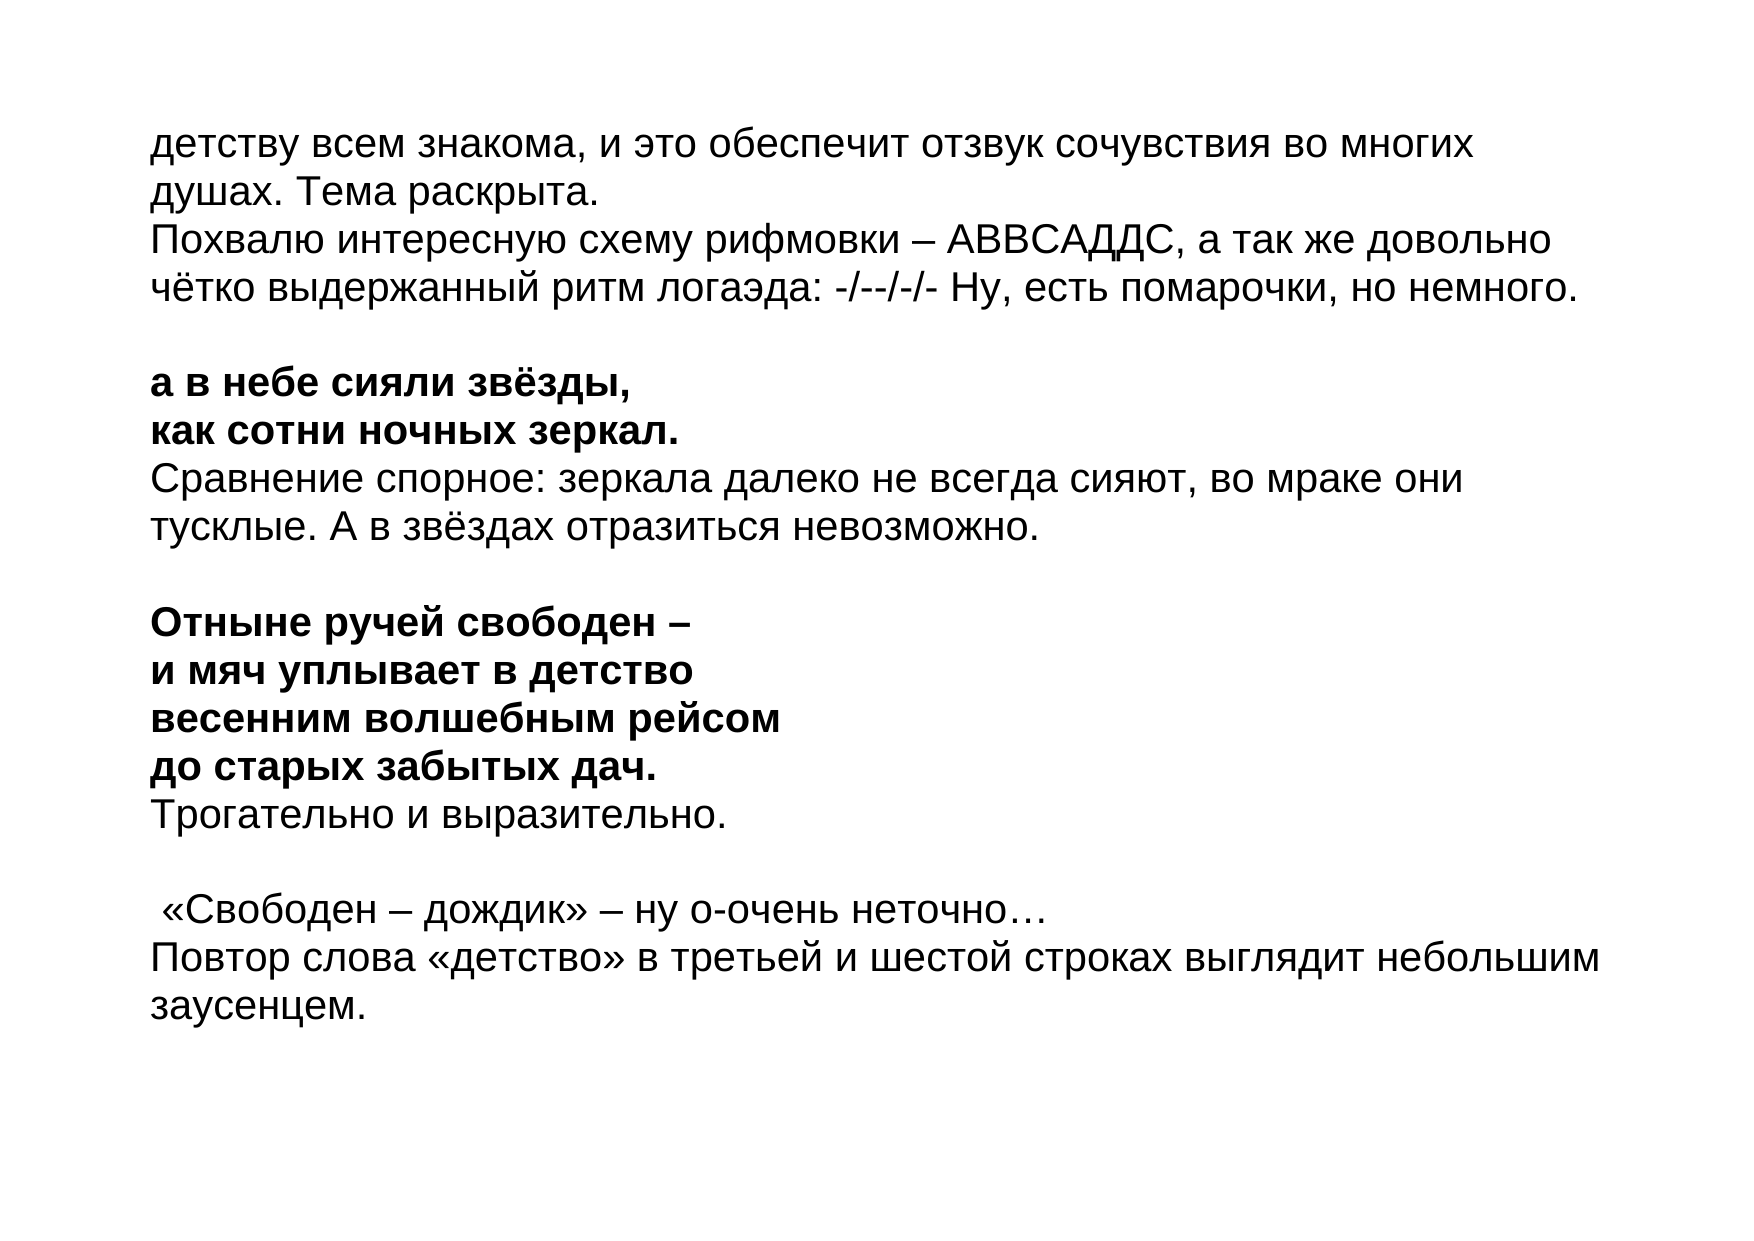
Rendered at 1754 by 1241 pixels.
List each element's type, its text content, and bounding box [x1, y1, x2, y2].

text а в небе сияли звёзды, [150, 358, 1604, 406]
text Сравнение спорное: зеркала далеко не всегда сияют, во мраке они тусклые. А в звёздах отразиться невозможно. [150, 453, 1604, 549]
text до старых забытых дач. [150, 741, 1604, 789]
text и мяч уплывает в детство [150, 645, 1604, 693]
text Отныне ручей свободен – [150, 597, 1604, 645]
text «Свободен – дождик» – ну о-очень неточно… [150, 885, 1604, 933]
text Похвалю интересную схему рифмовки – АВВСАДДС, а так же довольно чётко выдержанный ритм логаэда: -/--/-/- Ну, есть помарочки, но немного. [150, 214, 1604, 310]
text весенним волшебным рейсом [150, 693, 1604, 741]
text Повтор слова «детство» в третьей и шестой строках выглядит небольшим заусенцем. [150, 933, 1604, 1028]
text Трогательно и выразительно. [150, 789, 1604, 837]
text как сотни ночных зеркал. [150, 406, 1604, 453]
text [150, 118, 1604, 214]
